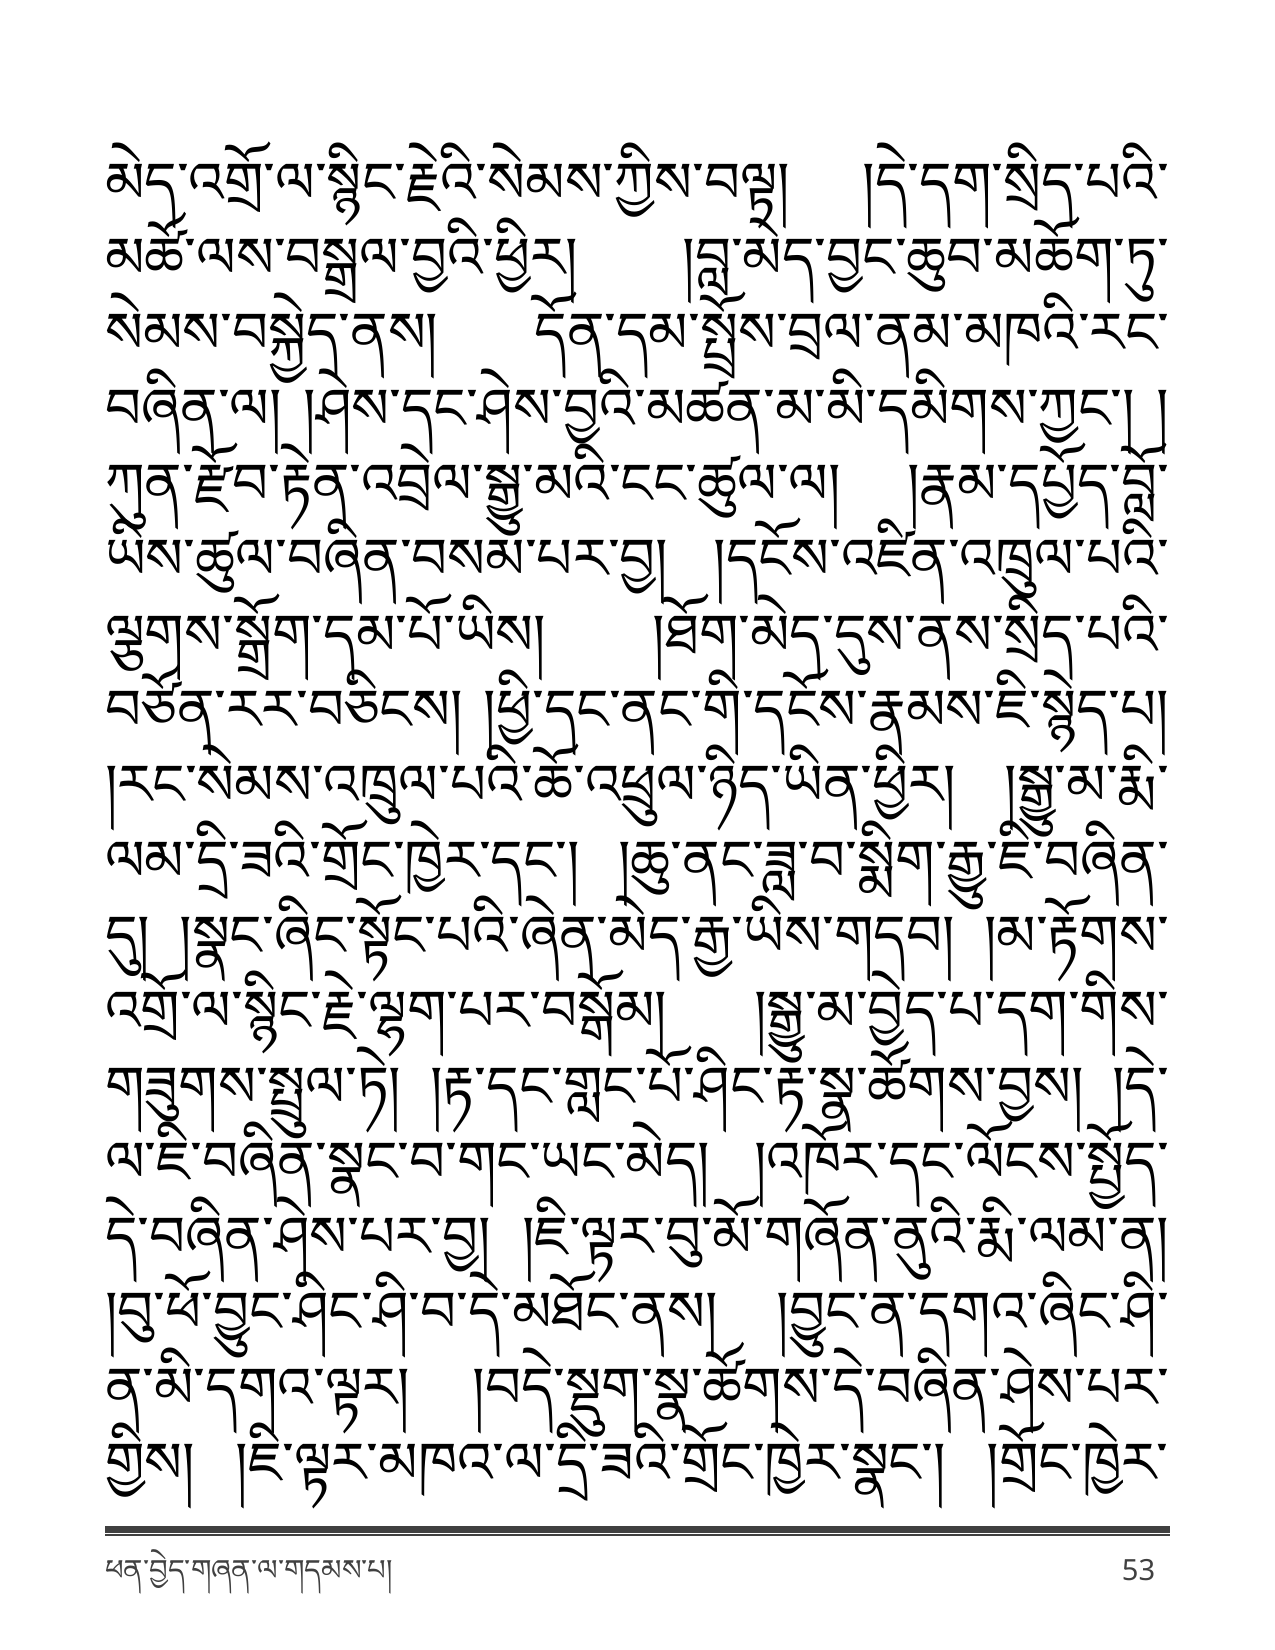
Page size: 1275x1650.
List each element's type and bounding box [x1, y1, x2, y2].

text [105, 150, 1170, 1496]
